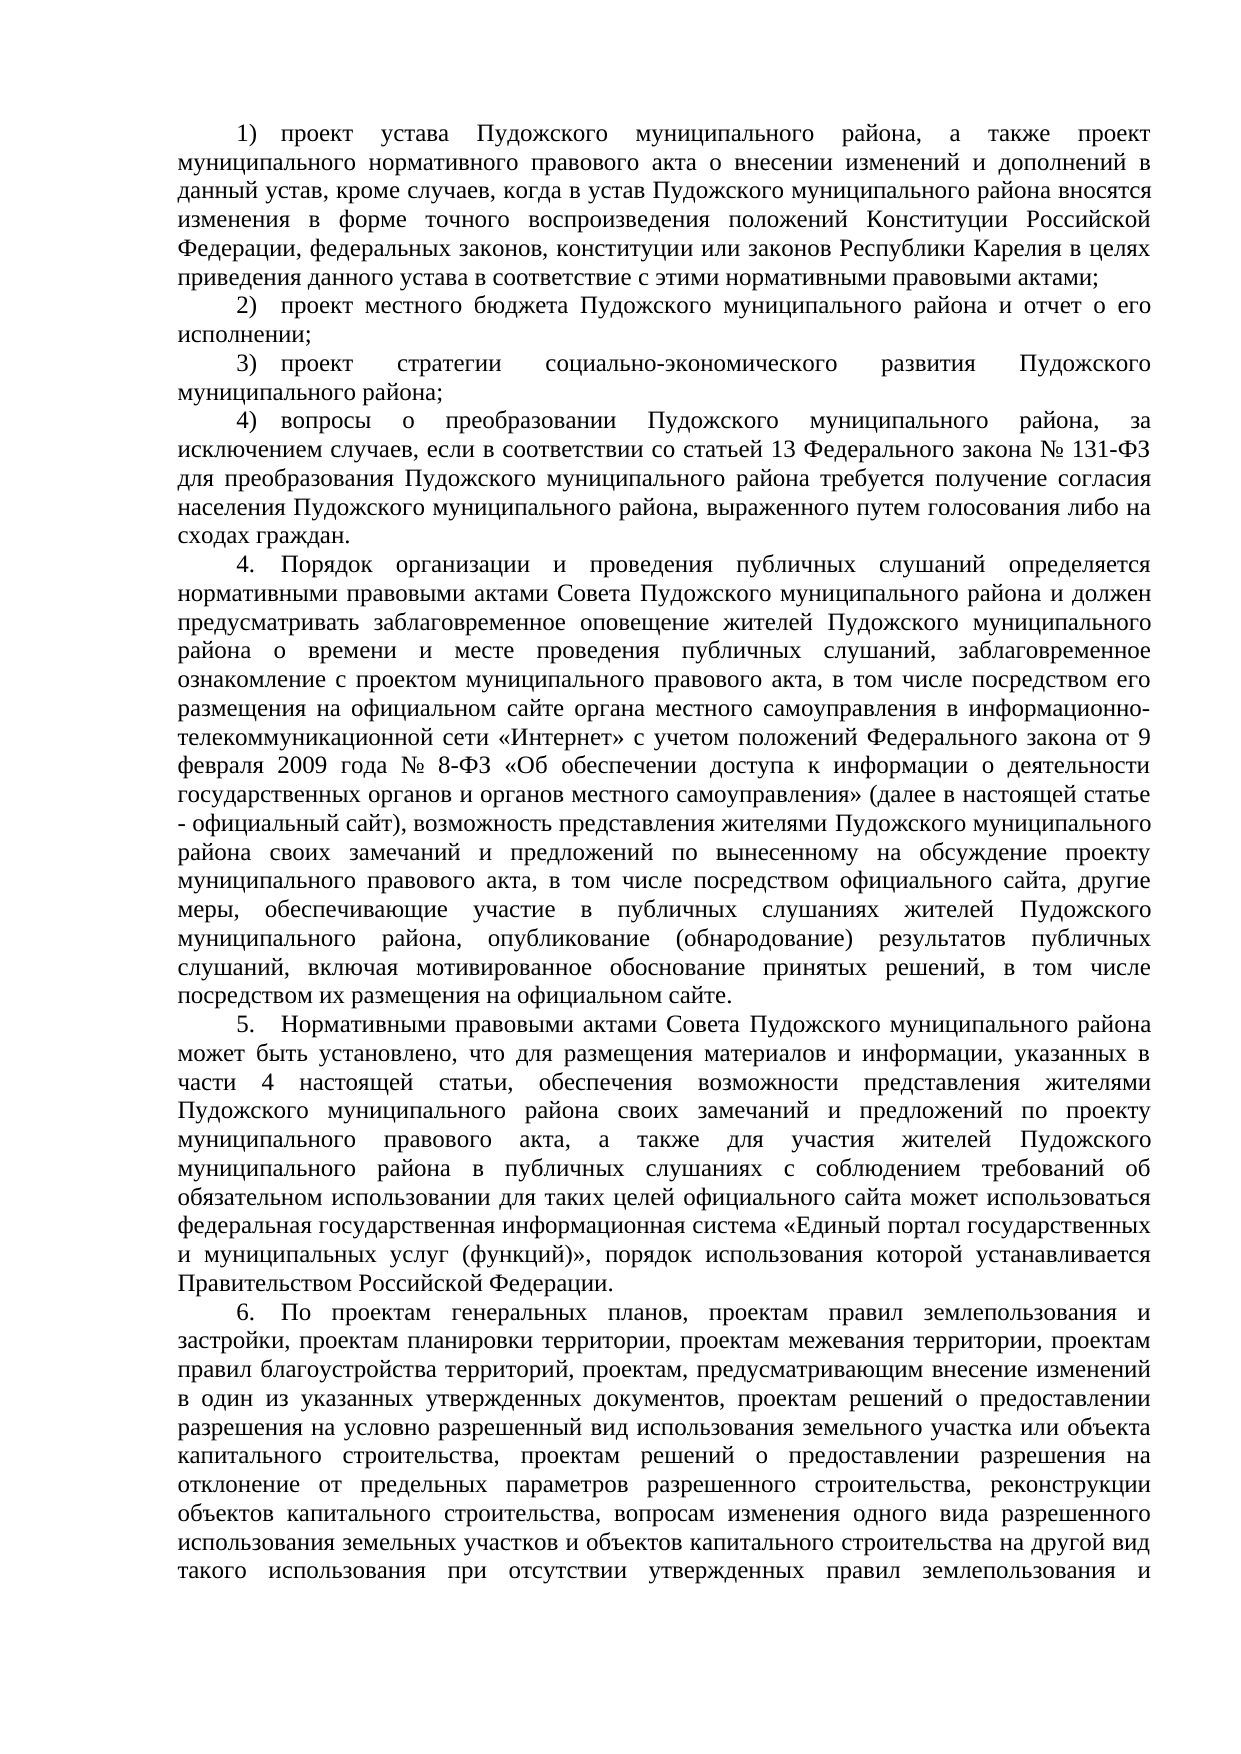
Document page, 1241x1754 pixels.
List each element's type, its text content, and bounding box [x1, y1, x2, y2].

text 4) вопросы о преобразовании Пудожского муниципального района, за исключением случаев, если в соответствии со статьей 13 Федерального закона № 131-ФЗ для преобразования Пудожского муниципального района требуется получение согласия населения Пудожского муниципального района, выраженного путем голосования либо на сходах граждан. [177, 406, 1152, 549]
text 2) проект местного бюджета Пудожского муниципального района и отчет о его исполнении; [177, 291, 1152, 348]
text 3) проект стратегии социально-экономического развития Пудожского муниципального района; [177, 348, 1152, 406]
text 1) проект устава Пудожского муниципального района, а также проект муниципального нормативного правового акта о внесении изменений и дополнений в данный устав, кроме случаев, когда в устав Пудожского муниципального района вносятся изменения в форме точного воспроизведения положений Конституции Российской Федерации, федеральных законов, конституции или законов Республики Карелия в целях приведения данного устава в соответствие с этими нормативными правовыми актами; [177, 118, 1152, 291]
text 5. Нормативными правовыми актами Совета Пудожского муниципального района может быть установлено, что для размещения материалов и информации, указанных в части 4 настоящей статьи, обеспечения возможности представления жителями Пудожского муниципального района своих замечаний и предложений по проекту муниципального правового акта, а также для участия жителей Пудожского муниципального района в публичных слушаниях с соблюдением требований об обязательном использовании для таких целей официального сайта может использоваться федеральная государственная информационная система «Единый портал государственных и муниципальных услуг (функций)», порядок использования которой устанавливается Правительством Российской Федерации. [177, 1009, 1152, 1297]
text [177, 1297, 1152, 1584]
text 4. Порядок организации и проведения публичных слушаний определяется нормативными правовыми актами Совета Пудожского муниципального района и должен предусматривать заблаговременное оповещение жителей Пудожского муниципального района о времени и месте проведения публичных слушаний, заблаговременное ознакомление с проектом муниципального правового акта, в том числе посредством его размещения на официальном сайте органа местного самоуправления в информационно-телекоммуникационной сети «Интернет» с учетом положений Федерального закона от 9 февраля 2009 года № 8-ФЗ «Об обеспечении доступа к информации о деятельности государственных органов и органов местного самоуправления» (далее в настоящей статье - официальный сайт), возможность представления жителями Пудожского муниципального района своих замечаний и предложений по вынесенному на обсуждение проекту муниципального правового акта, в том числе посредством официального сайта, другие меры, обеспечивающие участие в публичных слушаниях жителей Пудожского муниципального района, опубликование (обнародование) результатов публичных слушаний, включая мотивированное обоснование принятых решений, в том числе посредством их размещения на официальном сайте. [177, 549, 1152, 1009]
